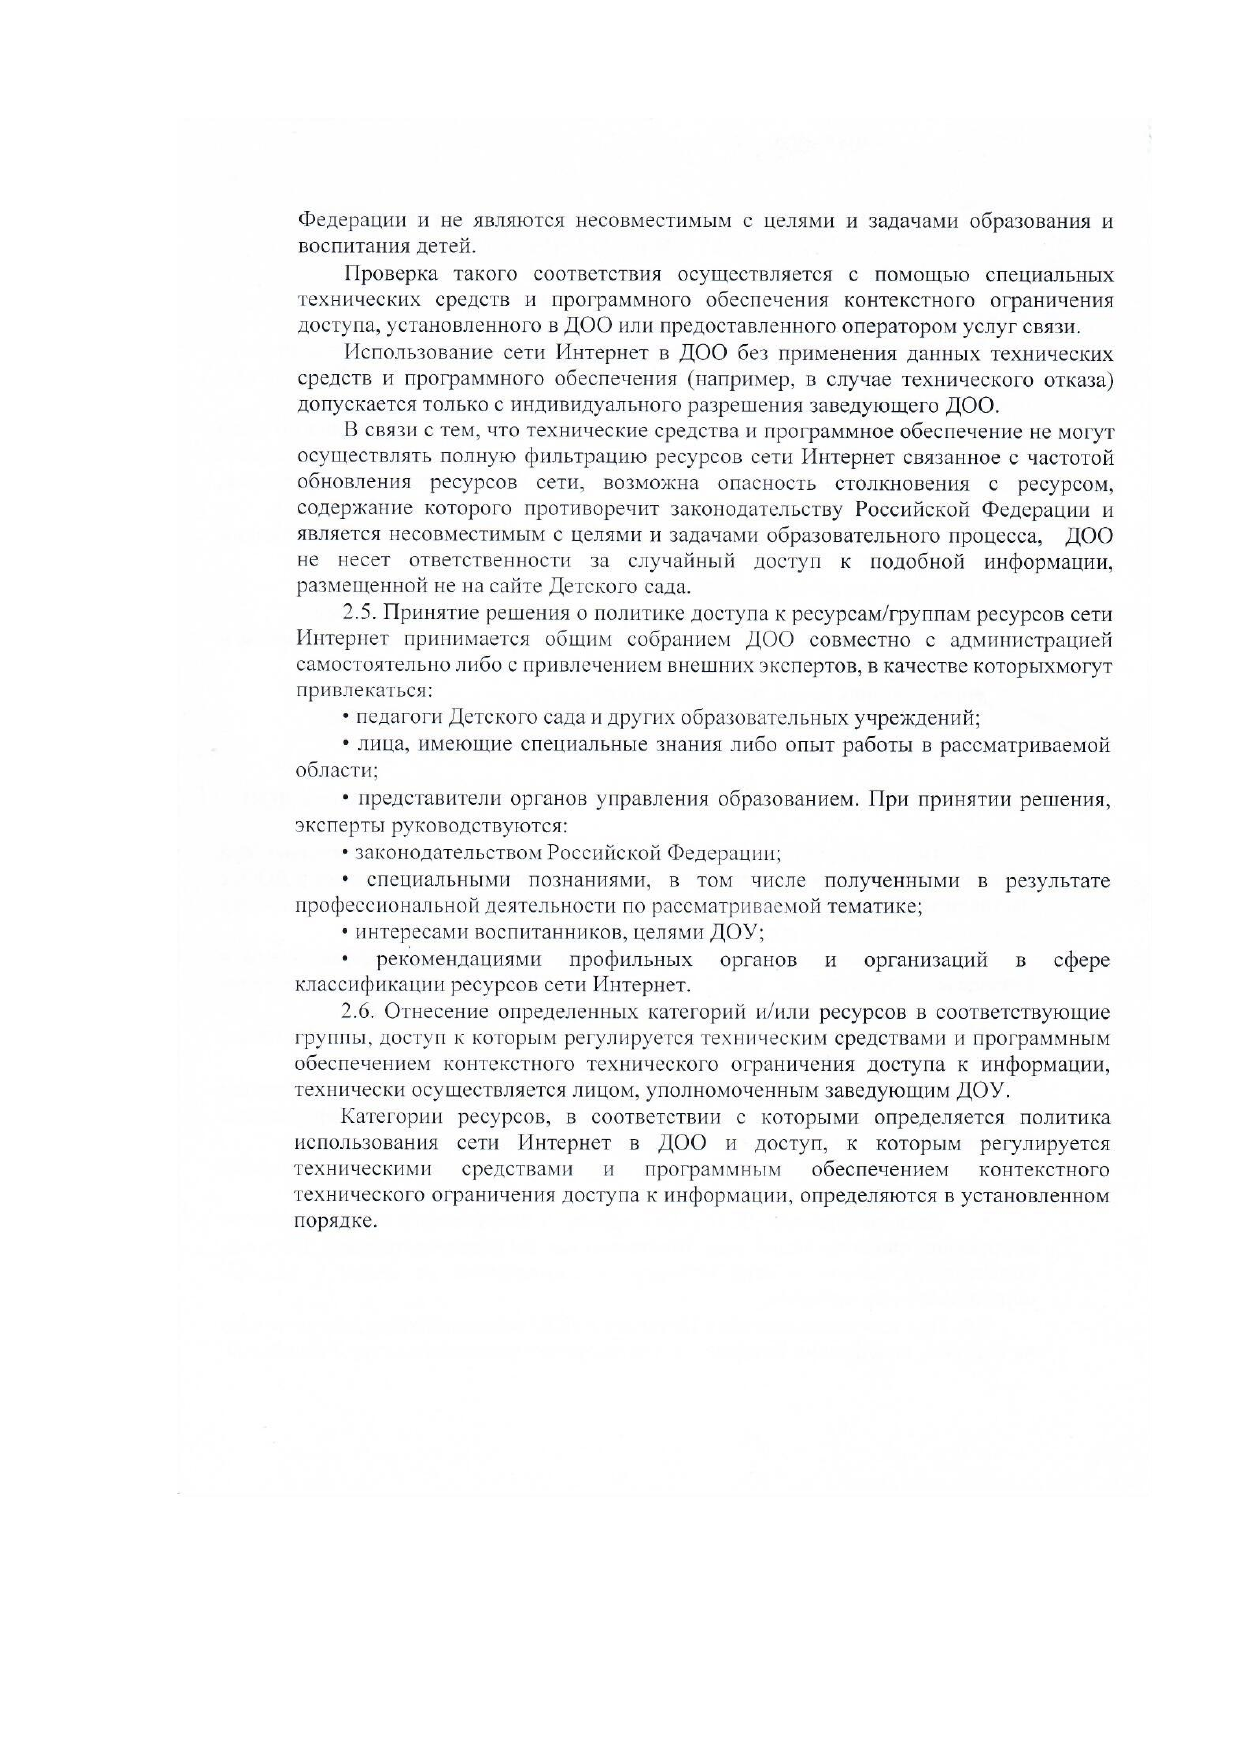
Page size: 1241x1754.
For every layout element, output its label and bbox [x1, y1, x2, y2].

picture [177, 118, 1152, 1497]
